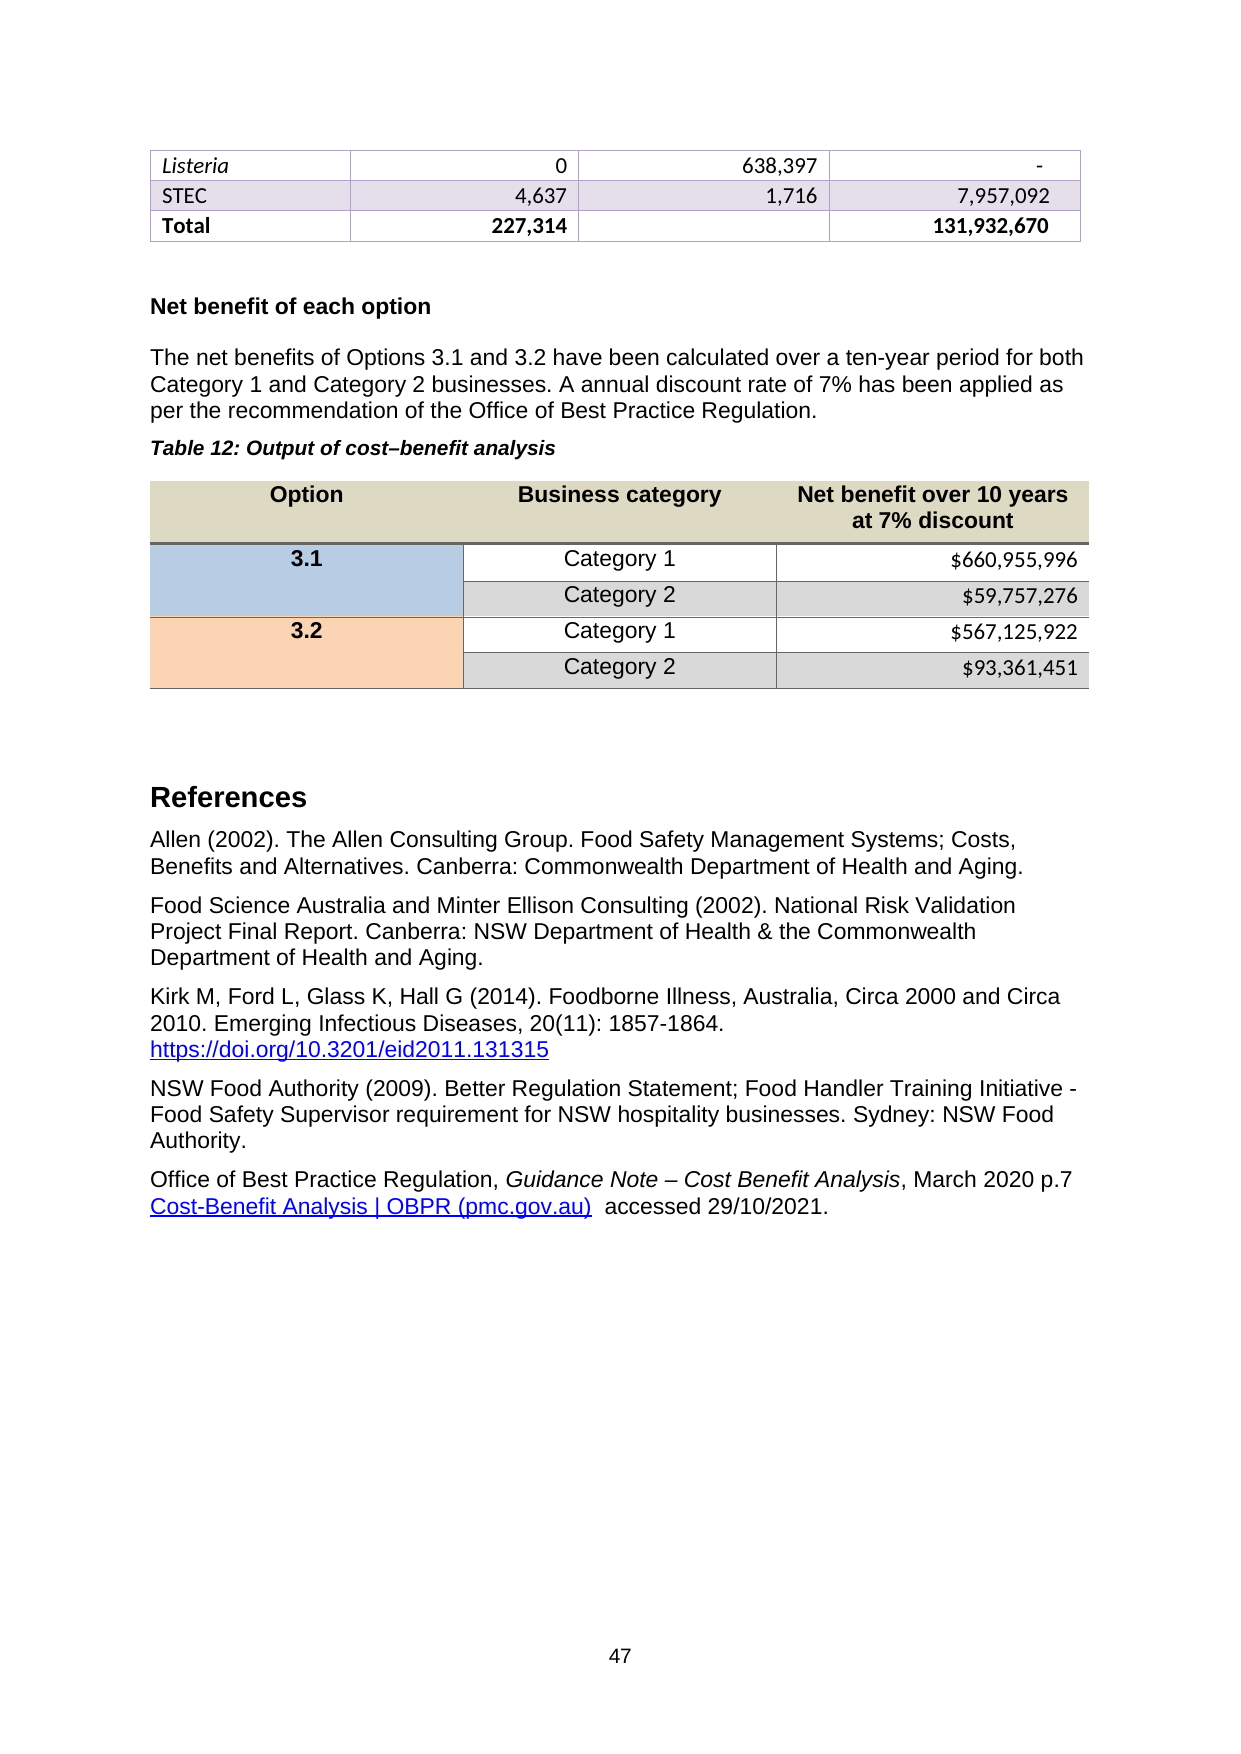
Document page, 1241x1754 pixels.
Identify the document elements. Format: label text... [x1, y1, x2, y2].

table_cell 7,957,092 [830, 181, 1080, 210]
text Table 12: Output of cost–benefit analysis [150, 436, 1090, 460]
table_cell Listeria [151, 151, 350, 180]
table_cell Total [151, 211, 350, 241]
table_header Option [150, 481, 463, 542]
table_cell $93,361,451 [777, 653, 1089, 688]
table_cell Category 1 [464, 545, 776, 581]
table_cell STEC [151, 181, 350, 210]
table_cell 131,932,670 [830, 211, 1080, 241]
table_cell 227,314 [351, 211, 578, 241]
text NSW Food Authority (2009). Better Regulation Statement; Food Handler Training Initiative - Food Safety Supervisor requirement for NSW hospitality businesses. Sydney: NSW Food Authority. [150, 1075, 1090, 1154]
table_cell 3.1 [150, 545, 463, 581]
table_header Business category [463, 481, 776, 542]
table_header Net benefit over 10 years at 7% discount [776, 481, 1089, 542]
table_cell Category 2 [464, 582, 776, 616]
table_cell $660,955,996 [777, 545, 1089, 581]
text The net benefits of Options 3.1 and 3.2 have been calculated over a ten-year period for both Category 1 and Category 2 businesses. A annual discount rate of 7% has been applied as per the recommendation of the Office of Best Practice Regulation. [150, 344, 1090, 423]
text Kirk M, Ford L, Glass K, Hall G (2014). Foodborne Illness, Australia, Circa 2000 and Circa 2010. Emerging Infectious Diseases, 20(11): 1857-1864. https://doi.org/10.3201/eid2011.131315 [150, 983, 1090, 1062]
text Food Science Australia and Minter Ellison Consulting (2002). National Risk Validation Project Final Report. Canberra: NSW Department of Health & the Commonwealth Department of Health and Aging. [150, 892, 1090, 971]
table_cell - [830, 151, 1080, 180]
table_cell 638,397 [579, 151, 829, 180]
table_cell $59,757,276 [777, 582, 1089, 616]
table_cell 4,637 [351, 181, 578, 210]
text Allen (2002). The Allen Consulting Group. Food Safety Management Systems; Costs, Benefits and Alternatives. Canberra: Commonwealth Department of Health and Aging. [150, 826, 1090, 879]
table_cell $567,125,922 [777, 618, 1089, 652]
subtitle Net benefit of each option [150, 293, 1090, 319]
table_cell 3.2 [150, 618, 463, 652]
text Office of Best Practice Regulation, Guidance Note – Cost Benefit Analysis, March 2020 p.7 Cost-Benefit Analysis | OBPR (pmc.gov.au) accessed 29/10/2021. [150, 1166, 1090, 1219]
table_cell [579, 211, 829, 241]
table_cell Category 2 [464, 653, 776, 688]
table_cell 1,716 [579, 181, 829, 210]
text References [150, 780, 1090, 814]
table_cell 0 [351, 151, 578, 180]
table_cell Category 1 [464, 618, 776, 652]
